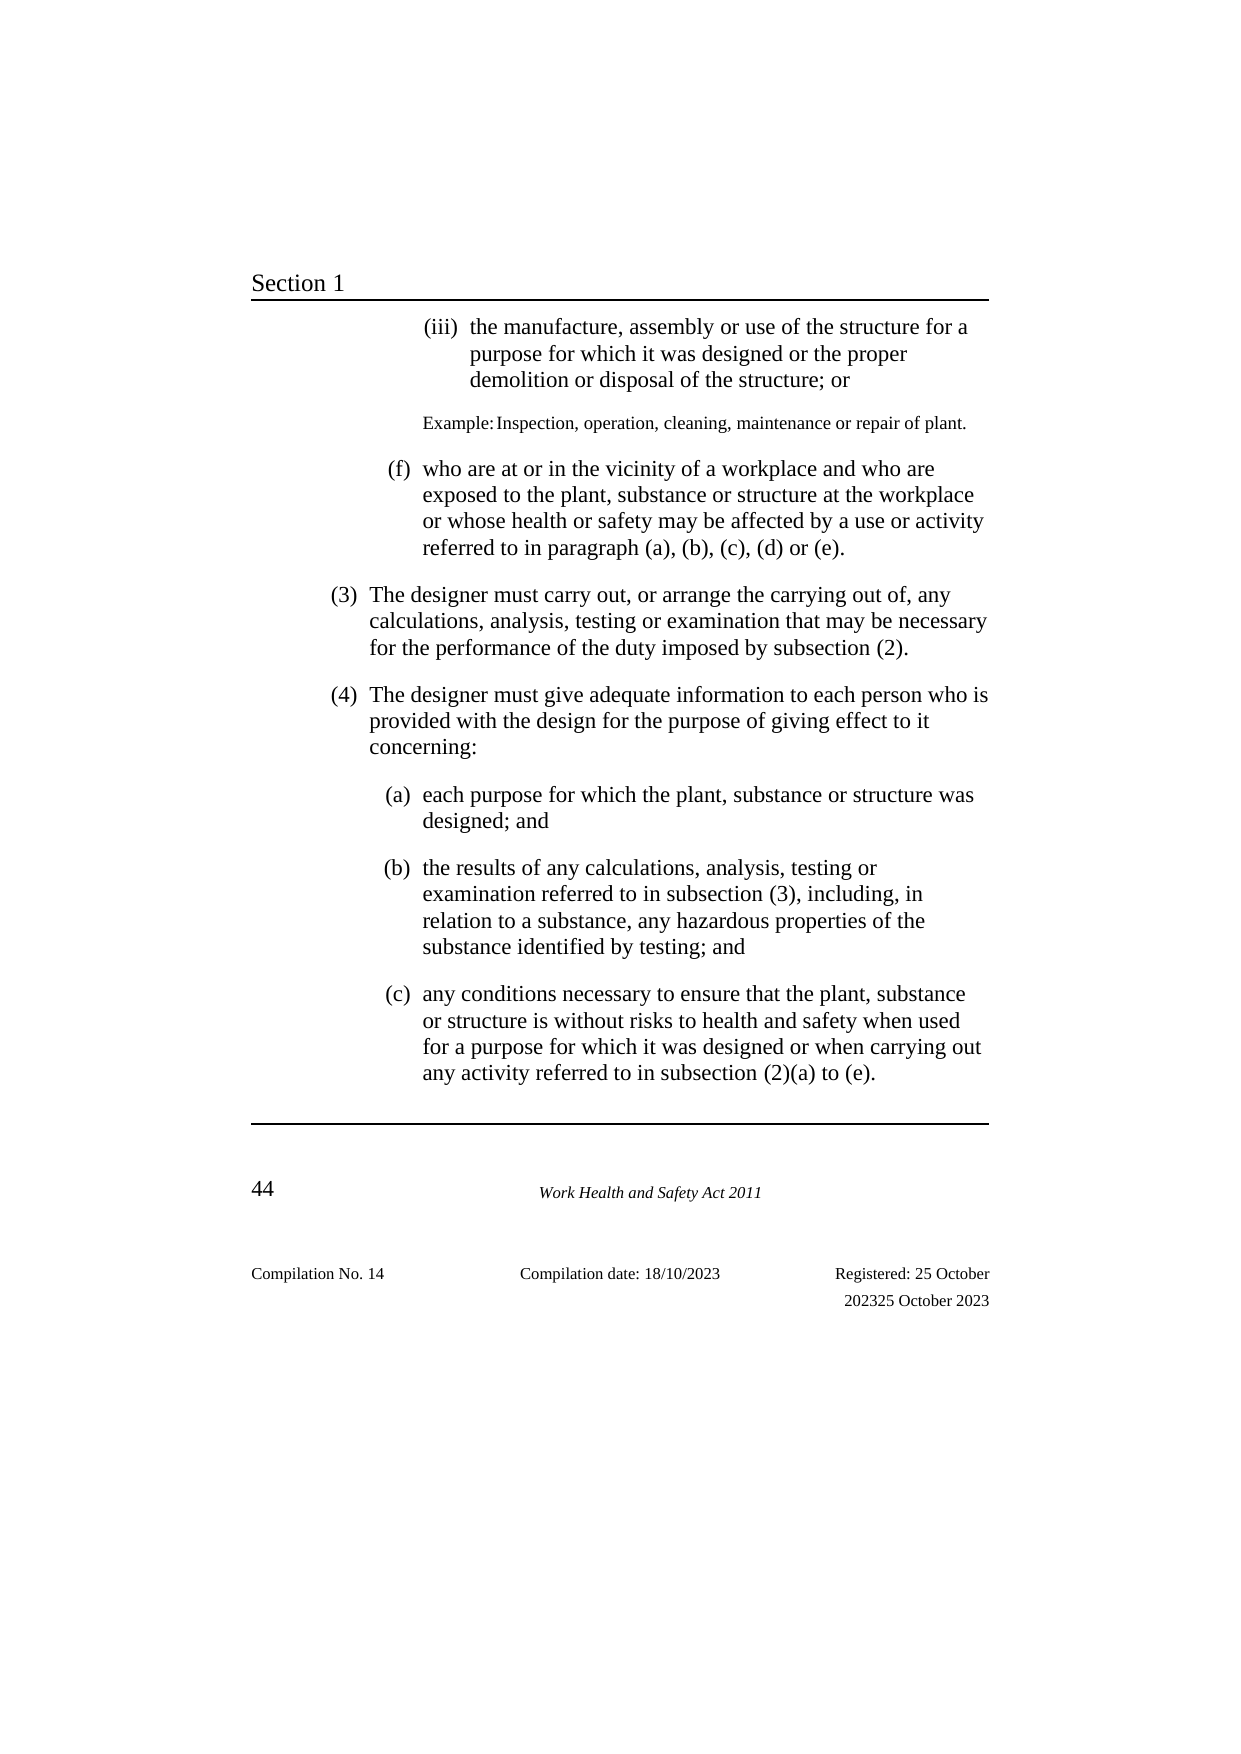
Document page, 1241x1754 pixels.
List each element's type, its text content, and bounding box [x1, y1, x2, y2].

text (b) the results of any calculations, analysis, testing or examination referred to in subsection (3), including, in relation to a substance, any hazardous properties of the substance identified by testing; and [251, 854, 989, 959]
text (a) each purpose for which the plant, substance or structure was designed; and [251, 781, 989, 833]
text (c) any conditions necessary to ensure that the plant, substance or structure is without risks to health and safety when used for a purpose for which it was designed or when carrying out any activity referred to in subsection (2)(a) to (e). [251, 980, 989, 1086]
text Example: Inspection, operation, cleaning, maintenance or repair of plant. [422, 413, 989, 434]
text (3) The designer must carry out, or arrange the carrying out of, any calculations, analysis, testing or examination that may be necessary for the performance of the duty imposed by subsection (2). [251, 581, 989, 660]
text (iii) the manufacture, assembly or use of the structure for a purpose for which it was designed or the proper demolition or disposal of the structure; or [251, 313, 989, 392]
text (f) who are at or in the vicinity of a workplace and who are exposed to the plant, substance or structure at the workplace or whose health or safety may be affected by a use or activity referred to in paragraph (a), (b), (c), (d) or (e). [251, 454, 989, 560]
text (4) The designer must give adequate information to each person who is provided with the design for the purpose of giving effect to it concerning: [251, 681, 989, 760]
